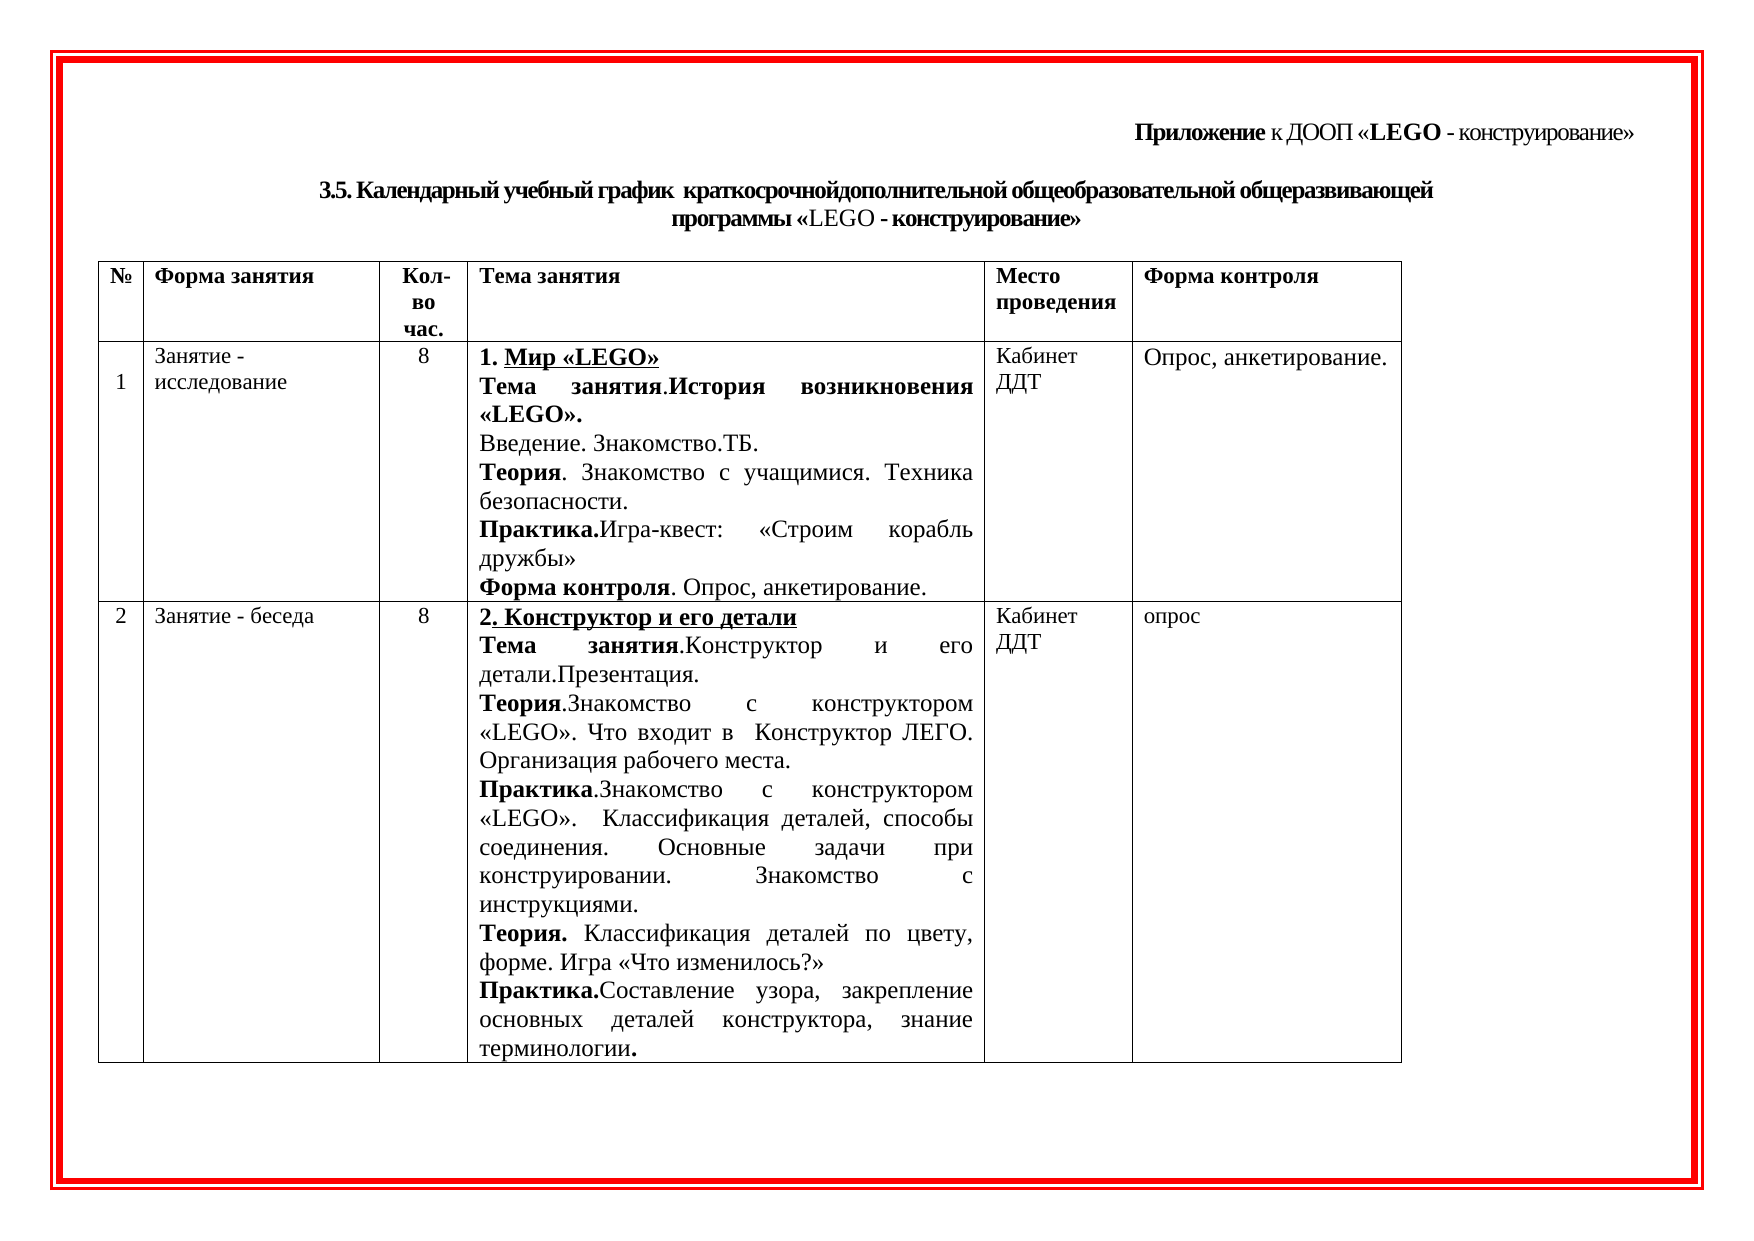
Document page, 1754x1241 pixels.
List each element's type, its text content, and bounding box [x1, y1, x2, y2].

table_header Место проведения [985, 262, 1132, 341]
text 3.5. Календарный учебный график краткосрочнойдополнительной общеобразовательной общеразвивающей [118, 175, 1636, 203]
table_cell 1. Мир «LEGO» Тема занятия.История возникновения «LEGO». Введение. Знакомство.ТБ. Теория. Знакомство с учащимися. Техника безопасности. Практика.Игра-квест: «Строим корабль дружбы» Форма контроля. Опрос, анкетирование. [468, 342, 984, 601]
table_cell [468, 602, 984, 1062]
table_cell Кабинет ДДТ [985, 602, 1132, 1062]
table_header Форма контроля [1133, 262, 1401, 341]
table_header Форма занятия [144, 262, 379, 341]
table_cell Опрос, анкетирование. [1133, 342, 1401, 601]
text Приложение к ДООП «LEGO - конструирование» [118, 117, 1636, 146]
table_cell 8 [380, 602, 467, 1062]
text программы «LEGO - конструирование» [118, 203, 1636, 232]
table_cell опрос [1133, 602, 1401, 1062]
table_cell Занятие - беседа [144, 602, 379, 1062]
table_header № [99, 262, 143, 341]
table_cell 8 [380, 342, 467, 601]
table_cell 2 [99, 602, 143, 1062]
table_header Кол-во час. [380, 262, 467, 341]
table_header Тема занятия [468, 262, 984, 341]
table_cell Занятие - исследование [144, 342, 379, 601]
table_cell 1 [99, 342, 143, 601]
table_cell Кабинет ДДТ [985, 342, 1132, 601]
